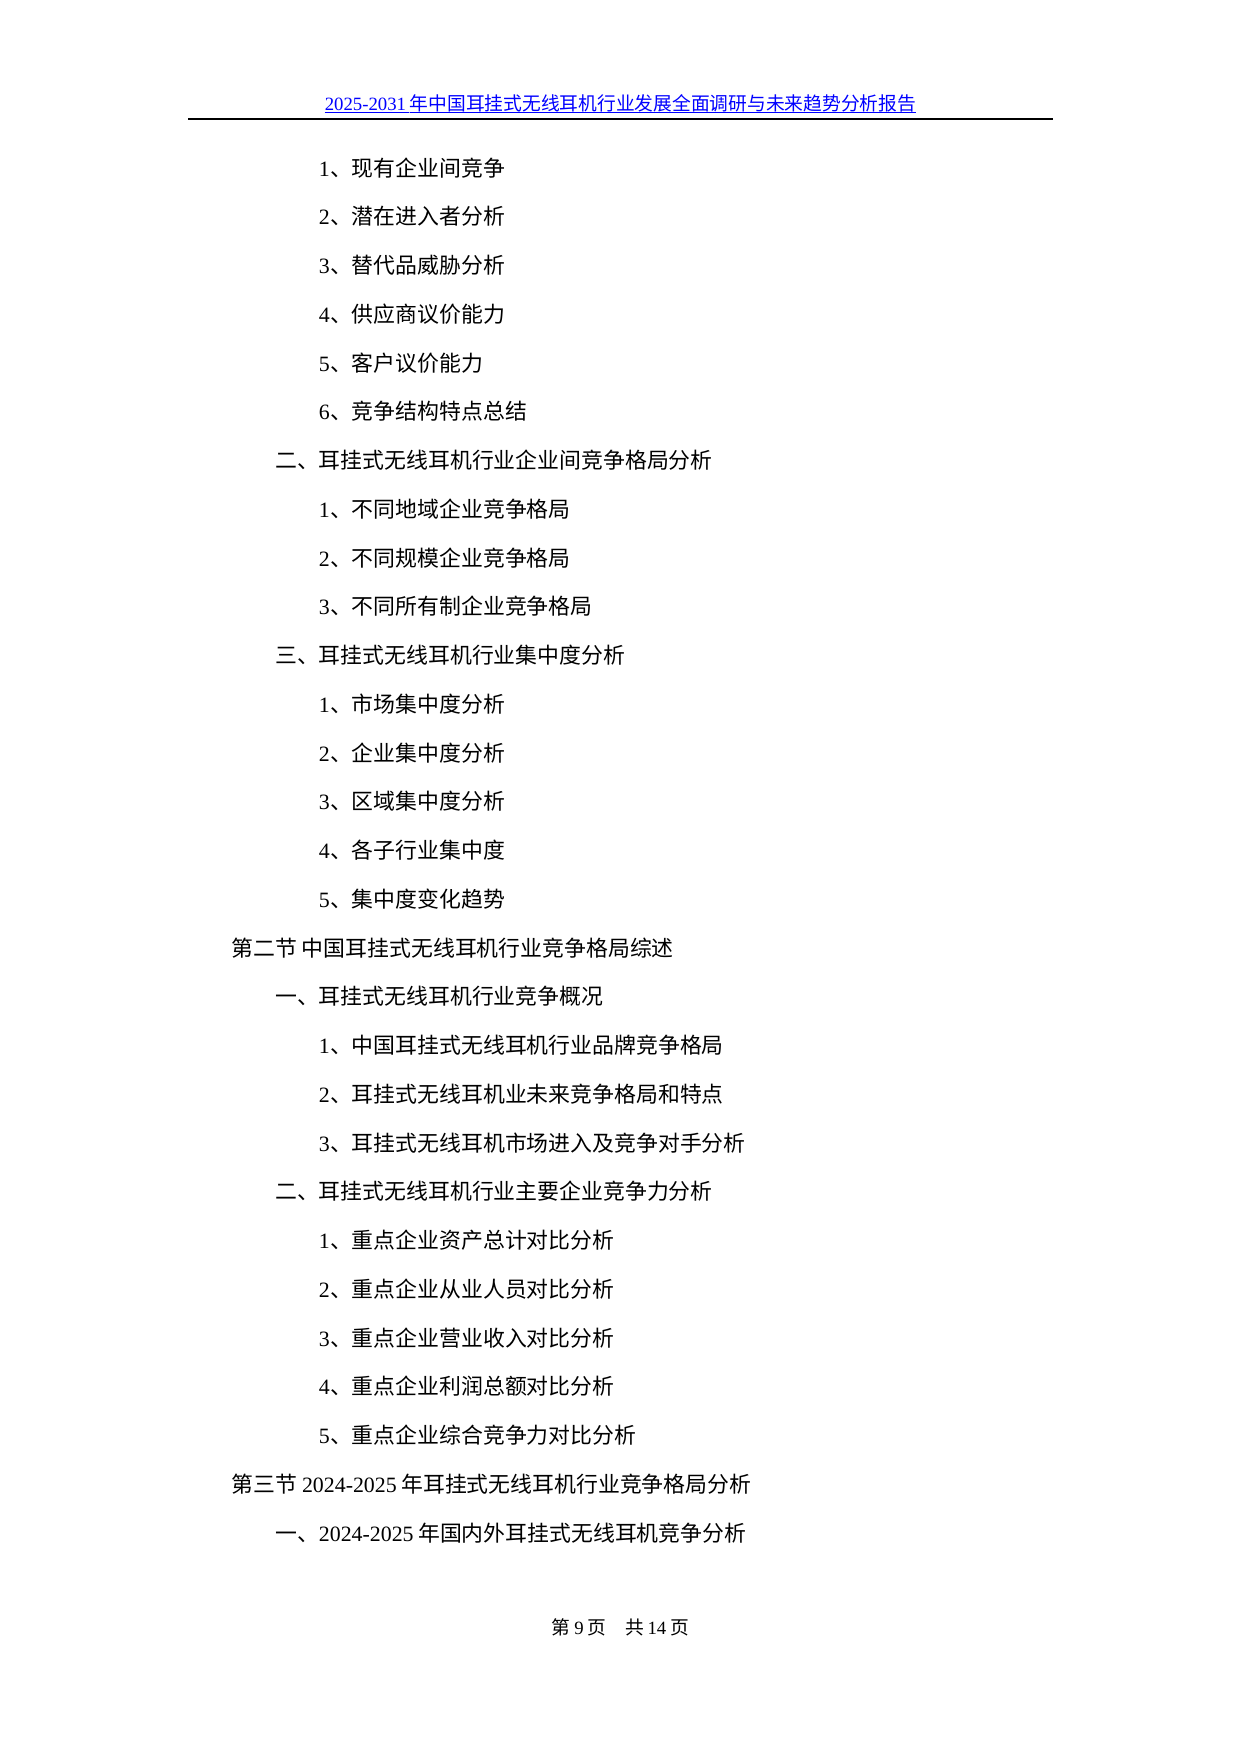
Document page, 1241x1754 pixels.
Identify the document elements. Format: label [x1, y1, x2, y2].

text [187, 150, 1053, 1548]
